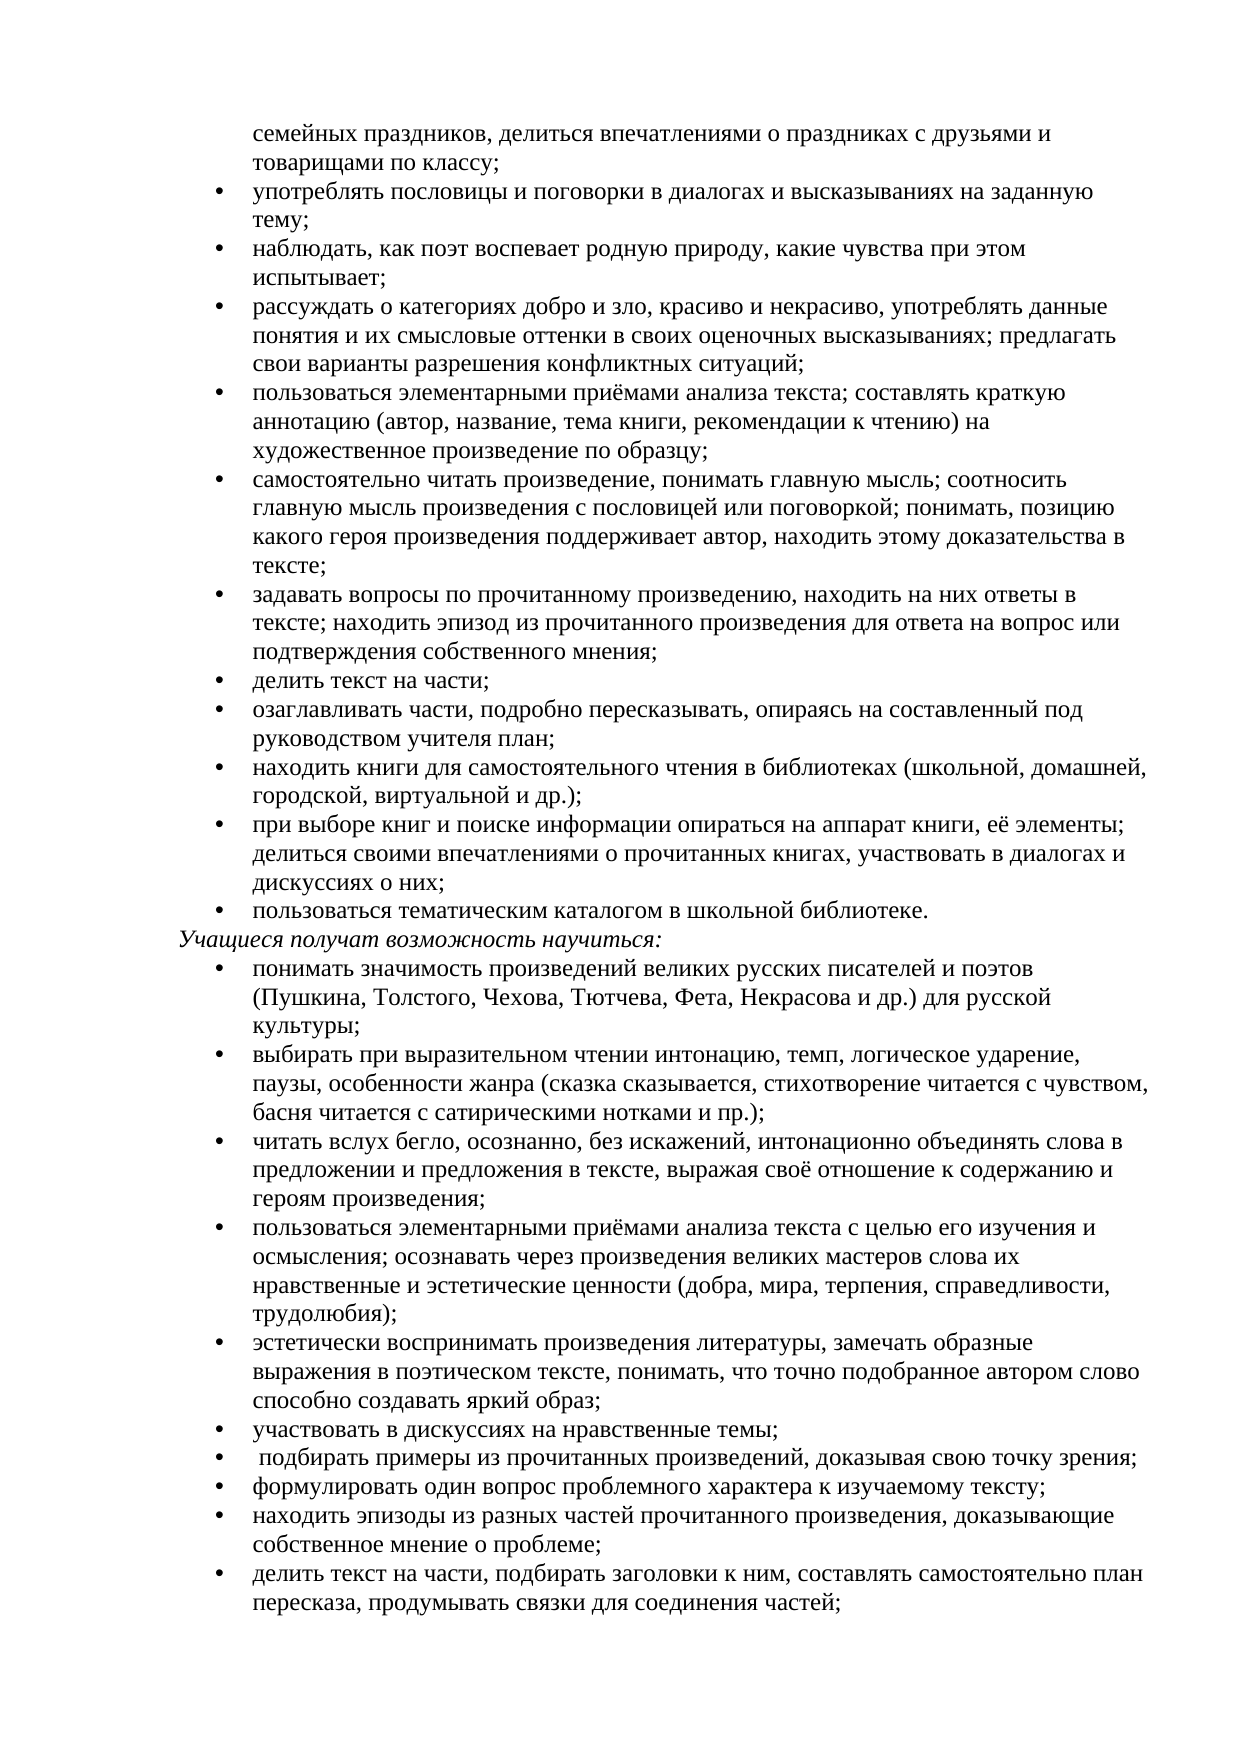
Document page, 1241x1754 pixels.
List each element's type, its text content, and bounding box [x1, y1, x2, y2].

list находить книги для самостоятельного чтения в библиотеках (школьной, домашней, городской, виртуальной и др.); [215, 751, 1152, 809]
list участвовать в дискуссиях на нравственные темы; [215, 1413, 1152, 1442]
list употреблять пословицы и поговорки в диалогах и высказываниях на заданную тему; [215, 176, 1152, 233]
list выбирать при выразительном чтении интонацию, темп, логическое ударение, паузы, особенности жанра (сказка сказывается, стихотворение читается с чувством, басня читается с сатирическими нотками и пр.); [215, 1039, 1152, 1126]
list делить текст на части, подбирать заголовки к ним, составлять самостоятельно план пересказа, продумывать связки для соединения частей; [215, 1558, 1152, 1615]
list эстетически воспринимать произведения литературы, замечать образные выражения в поэтическом тексте, понимать, что точно подобранное автором слово способно создавать яркий образ; [215, 1327, 1152, 1413]
list озаглавливать части, подробно пересказывать, опираясь на составленный под руководством учителя план; [215, 694, 1152, 751]
list пользоваться элементарными приёмами анализа текста с целью его изучения и осмысления; осознавать через произведения великих мастеров слова их нравственные и эстетические ценности (добра, мира, терпения, справедливости, трудолюбия); [215, 1212, 1152, 1327]
list читать вслух бегло, осознанно, без искажений, интонационно объединять слова в предложении и предложения в тексте, выражая своё отношение к содержанию и героям произведения; [215, 1126, 1152, 1212]
list пользоваться элементарными приёмами анализа текста; составлять краткую аннотацию (автор, название, тема книги, рекомендации к чтению) на художественное произведение по образцу; [215, 377, 1152, 463]
list самостоятельно читать произведение, понимать главную мысль; соотносить главную мысль произведения с пословицей или поговоркой; понимать, позицию какого героя произведения поддерживает автор, находить этому доказательства в тексте; [215, 463, 1152, 579]
list подбирать примеры из прочитанных произведений, доказывая свою точку зрения; [215, 1442, 1152, 1471]
list делить текст на части; [215, 665, 1152, 694]
text Учащиеся получат возможность научиться: [177, 924, 1152, 953]
list наблюдать, как поэт воспевает родную природу, какие чувства при этом испытывает; [215, 233, 1152, 291]
list пользоваться тематическим каталогом в школьной библиотеке. [215, 895, 1152, 924]
list рассуждать о категориях добро и зло, красиво и некрасиво, употреблять данные понятия и их смысловые оттенки в своих оценочных высказываниях; предлагать свои варианты разрешения конфликтных ситуаций; [215, 291, 1152, 377]
list понимать значимость произведений великих русских писателей и поэтов (Пушкина, Толстого, Чехова, Тютчева, Фета, Некрасова и др.) для русской культуры; [215, 953, 1152, 1039]
list находить эпизоды из разных частей прочитанного произведения, доказывающие собственное мнение о проблеме; [215, 1500, 1152, 1558]
list формулировать один вопрос проблемного характера к изучаемому тексту; [215, 1471, 1152, 1500]
list задавать вопросы по прочитанному произведению, находить на них ответы в тексте; находить эпизод из прочитанного произведения для ответа на вопрос или подтверждения собственного мнения; [215, 579, 1152, 665]
list при выборе книг и поиске информации опираться на аппарат книги, её элементы; делиться своими впечатлениями о прочитанных книгах, участвовать в диалогах и дискуссиях о них; [215, 809, 1152, 895]
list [215, 118, 1152, 176]
